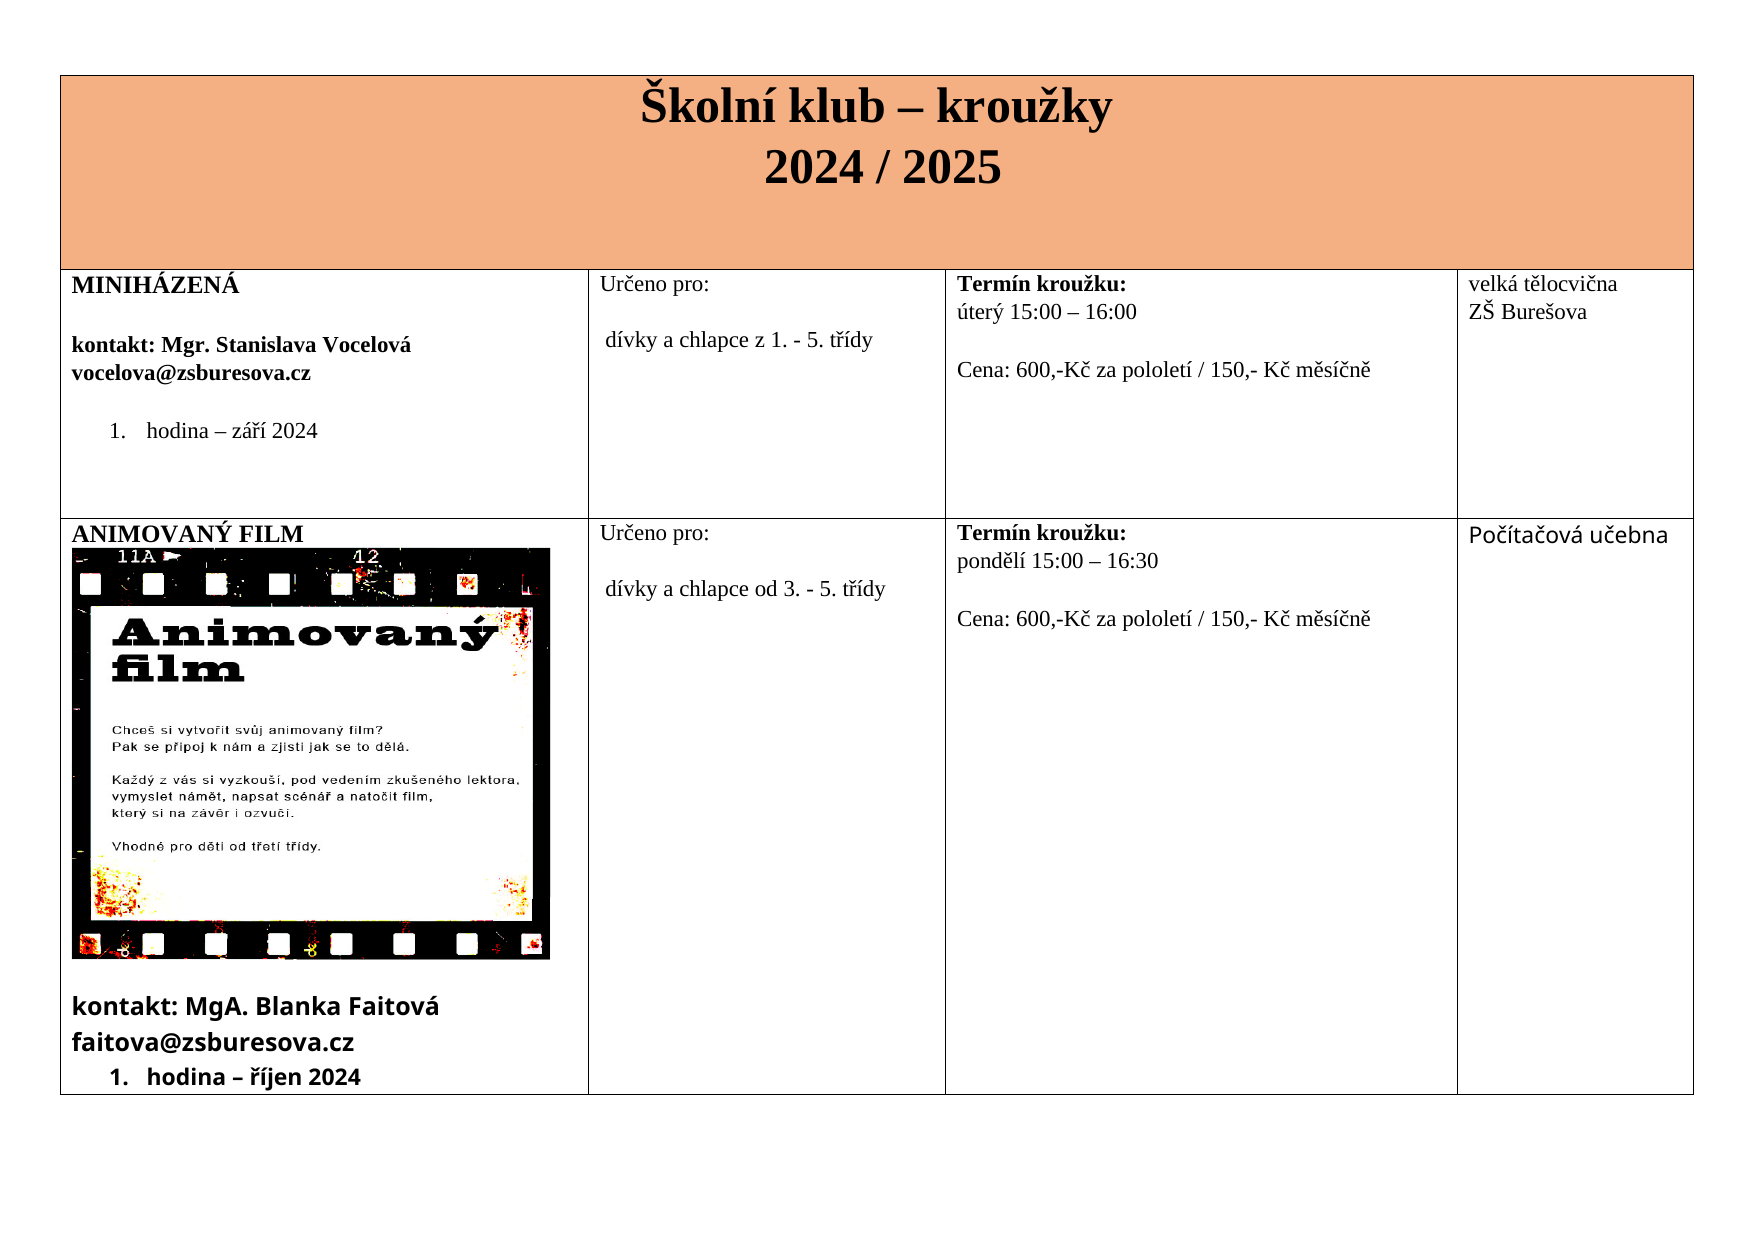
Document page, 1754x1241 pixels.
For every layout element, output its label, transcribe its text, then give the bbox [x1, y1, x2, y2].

table_cell Termín kroužku: úterý 15:00 – 16:00 Cena: 600,-Kč za pololetí / 150,- Kč měsíčně [946, 270, 1457, 518]
picture [71, 547, 551, 960]
table_cell Počítačová učebna [1458, 519, 1693, 1093]
table_cell MINIHÁZENÁ kontakt: Mgr. Stanislava Vocelová vocelova@zsburesova.cz hodina – září 2024 [61, 270, 588, 518]
table_cell ANIMOVANÝ FILM kontakt: MgA. Blanka Faitová faitova@zsburesova.cz hodina – říjen 2024 [61, 519, 588, 1093]
table_cell velká tělocvična ZŠ Burešova [1458, 270, 1693, 518]
table_header Školní klub – kroužky 2024 / 2025 [61, 76, 1693, 269]
table_cell Termín kroužku: pondělí 15:00 – 16:30 Cena: 600,-Kč za pololetí / 150,- Kč měsíčně [946, 519, 1457, 1093]
table_cell Určeno pro: dívky a chlapce od 3. - 5. třídy [589, 519, 945, 1093]
table_cell Určeno pro: dívky a chlapce z 1. - 5. třídy [589, 270, 945, 518]
